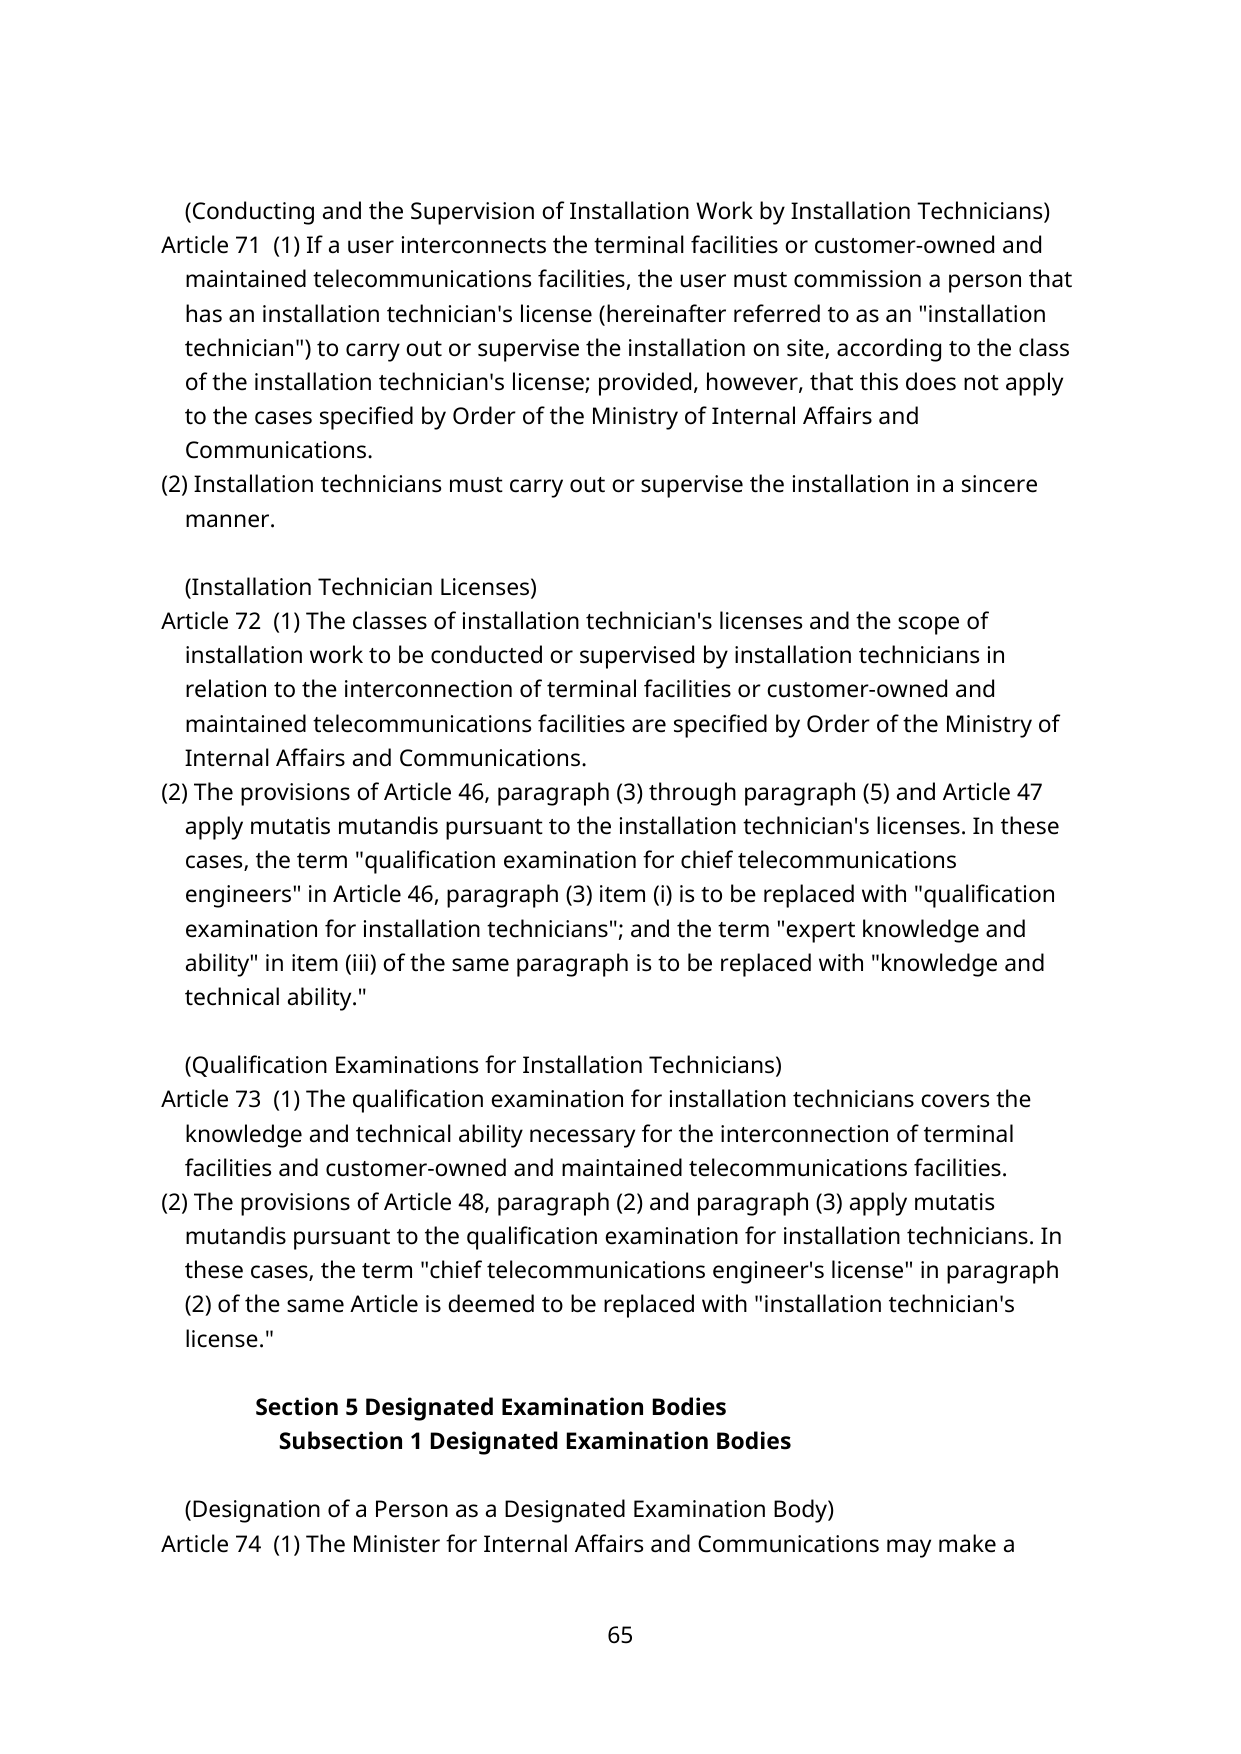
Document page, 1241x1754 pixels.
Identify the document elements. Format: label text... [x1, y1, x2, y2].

text (2) The provisions of Article 46, paragraph (3) through paragraph (5) and Article 47 apply mutatis mutandis pursuant to the installation technician's licenses. In these cases, the term "qualification examination for chief telecommunications engineers" in Article 46, paragraph (3) item (i) is to be replaced with "qualification examination for installation technicians"; and the term "expert knowledge and ability" in item (iii) of the same paragraph is to be replaced with "knowledge and technical ability." [161, 774, 1079, 1014]
text (2) Installation technicians must carry out or supervise the installation in a sincere manner. [161, 467, 1079, 535]
text Subsection 1 Designated Examination Bodies [276, 1424, 1079, 1458]
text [161, 1526, 1079, 1560]
text Article 71 (1) If a user interconnects the terminal facilities or customer-owned and maintained telecommunications facilities, the user must commission a person that has an installation technician's license (hereinafter referred to as an "installation technician") to carry out or supervise the installation on site, according to the class of the installation technician's license; provided, however, that this does not apply to the cases specified by Order of the Ministry of Internal Affairs and Communications. [161, 228, 1079, 467]
text (2) The provisions of Article 48, paragraph (2) and paragraph (3) apply mutatis mutandis pursuant to the qualification examination for installation technicians. In these cases, the term "chief telecommunications engineer's license" in paragraph (2) of the same Article is deemed to be replaced with "installation technician's license." [161, 1184, 1079, 1355]
text (Qualification Examinations for Installation Technicians) [184, 1048, 1079, 1082]
text Article 73 (1) The qualification examination for installation technicians covers the knowledge and technical ability necessary for the interconnection of terminal facilities and customer-owned and maintained telecommunications facilities. [161, 1082, 1079, 1184]
text (Installation Technician Licenses) [184, 569, 1079, 604]
text (Conducting and the Supervision of Installation Work by Installation Technicians) [184, 194, 1079, 228]
text (Designation of a Person as a Designated Examination Body) [184, 1492, 1079, 1526]
text Section 5 Designated Examination Bodies [253, 1389, 1079, 1424]
text Article 72 (1) The classes of installation technician's licenses and the scope of installation work to be conducted or supervised by installation technicians in relation to the interconnection of terminal facilities or customer-owned and maintained telecommunications facilities are specified by Order of the Ministry of Internal Affairs and Communications. [161, 604, 1079, 774]
